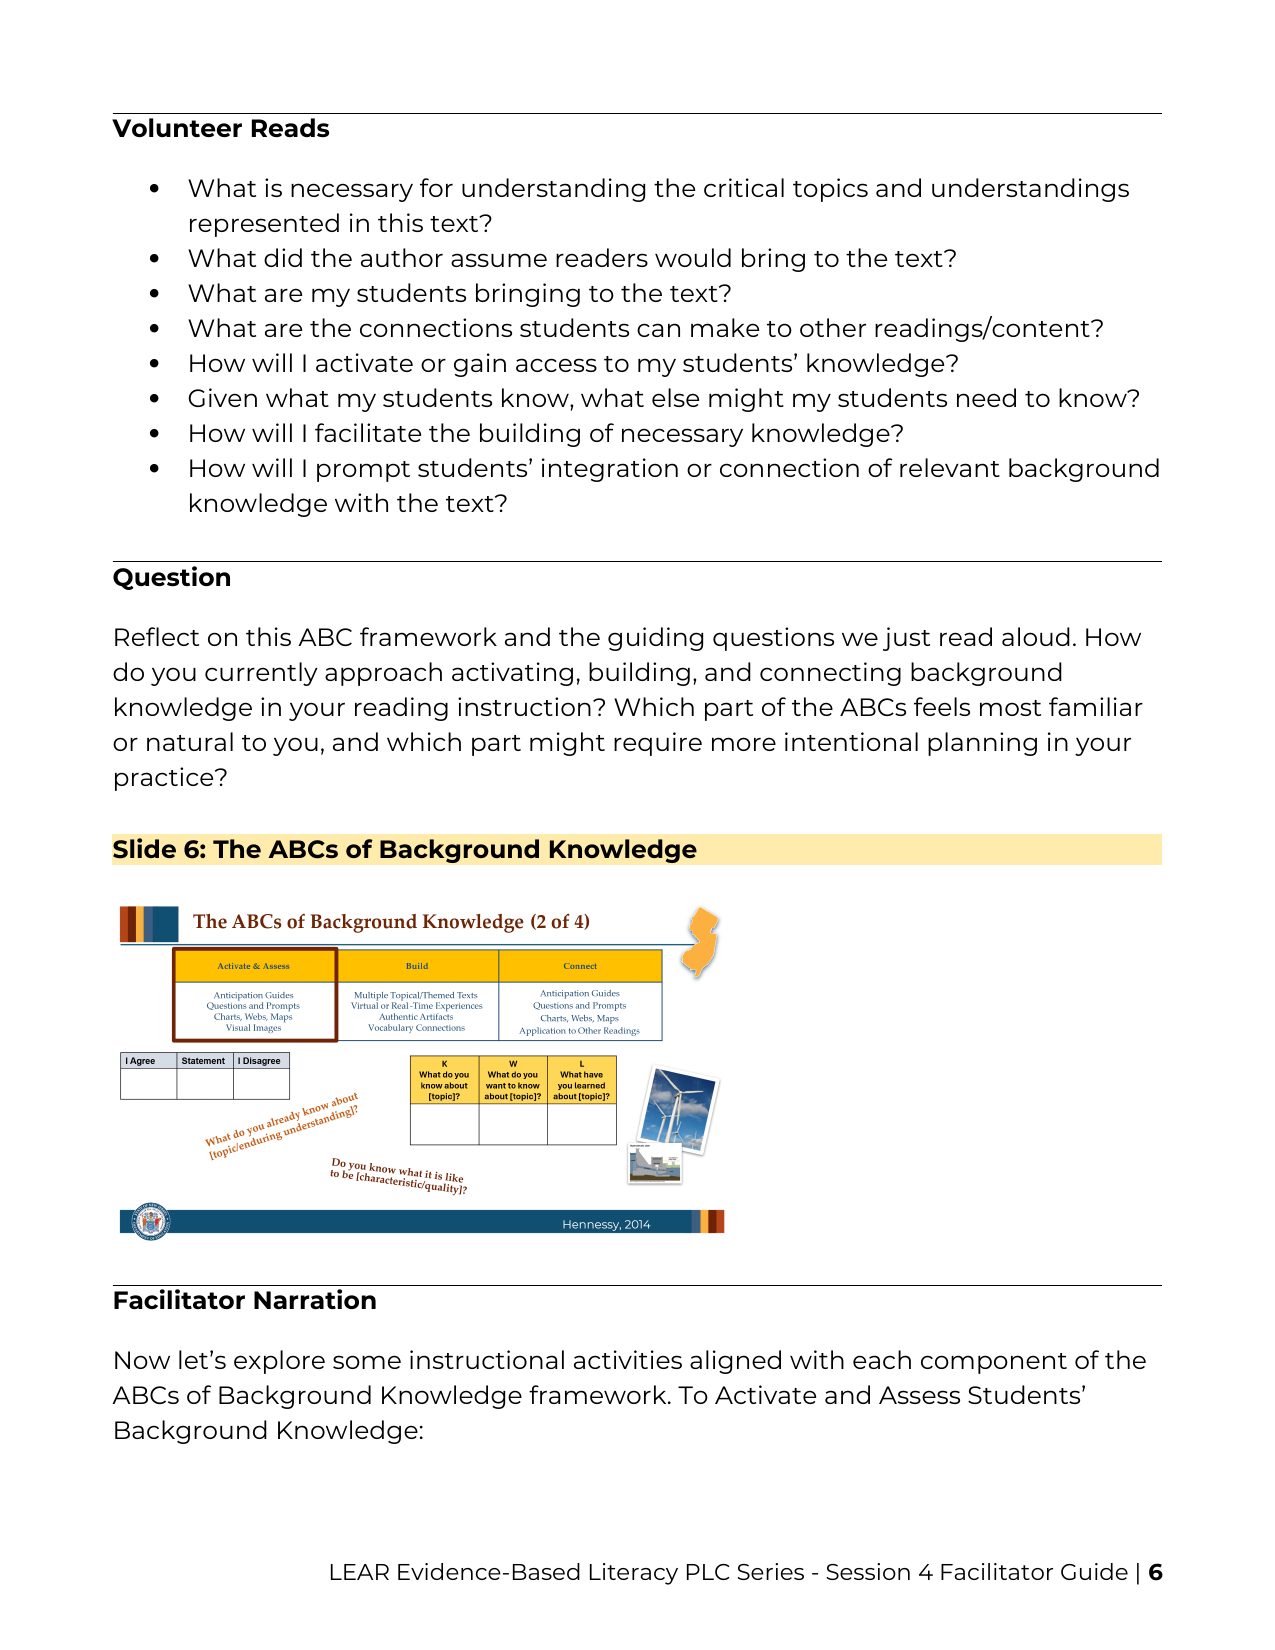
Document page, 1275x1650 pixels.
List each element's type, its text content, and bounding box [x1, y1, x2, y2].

list What is necessary for understanding the critical topics and understandings represented in this text? [150, 173, 1162, 239]
list What are the connections students can make to other readings/content? [150, 313, 1162, 344]
list How will I activate or gain access to my students’ knowledge? [150, 348, 1162, 379]
picture [112, 894, 732, 1243]
list How will I prompt students’ integration or connection of relevant background knowledge with the text? [150, 453, 1162, 519]
text Now let’s explore some instructional activities aligned with each component of the ABCs of Background Knowledge framework. To Activate and Assess Students’ Background Knowledge: [112, 1346, 1162, 1446]
list What did the author assume readers would bring to the text? [150, 243, 1162, 274]
list How will I facilitate the building of necessary knowledge? [150, 418, 1162, 449]
subtitle Facilitator Narration [112, 1286, 1162, 1316]
text Reflect on this ABC framework and the guiding questions we just read aloud. How do you currently approach activating, building, and connecting background knowledge in your reading instruction? Which part of the ABCs feels most familiar or natural to you, and which part might require more intentional planning in your practice? [112, 622, 1162, 793]
subtitle Slide 6: The ABCs of Background Knowledge [112, 834, 1162, 865]
list What are my students bringing to the text? [150, 278, 1162, 309]
subtitle Question [112, 562, 1162, 593]
subtitle Volunteer Reads [112, 114, 1162, 144]
list Given what my students know, what else might my students need to know? [150, 383, 1162, 414]
